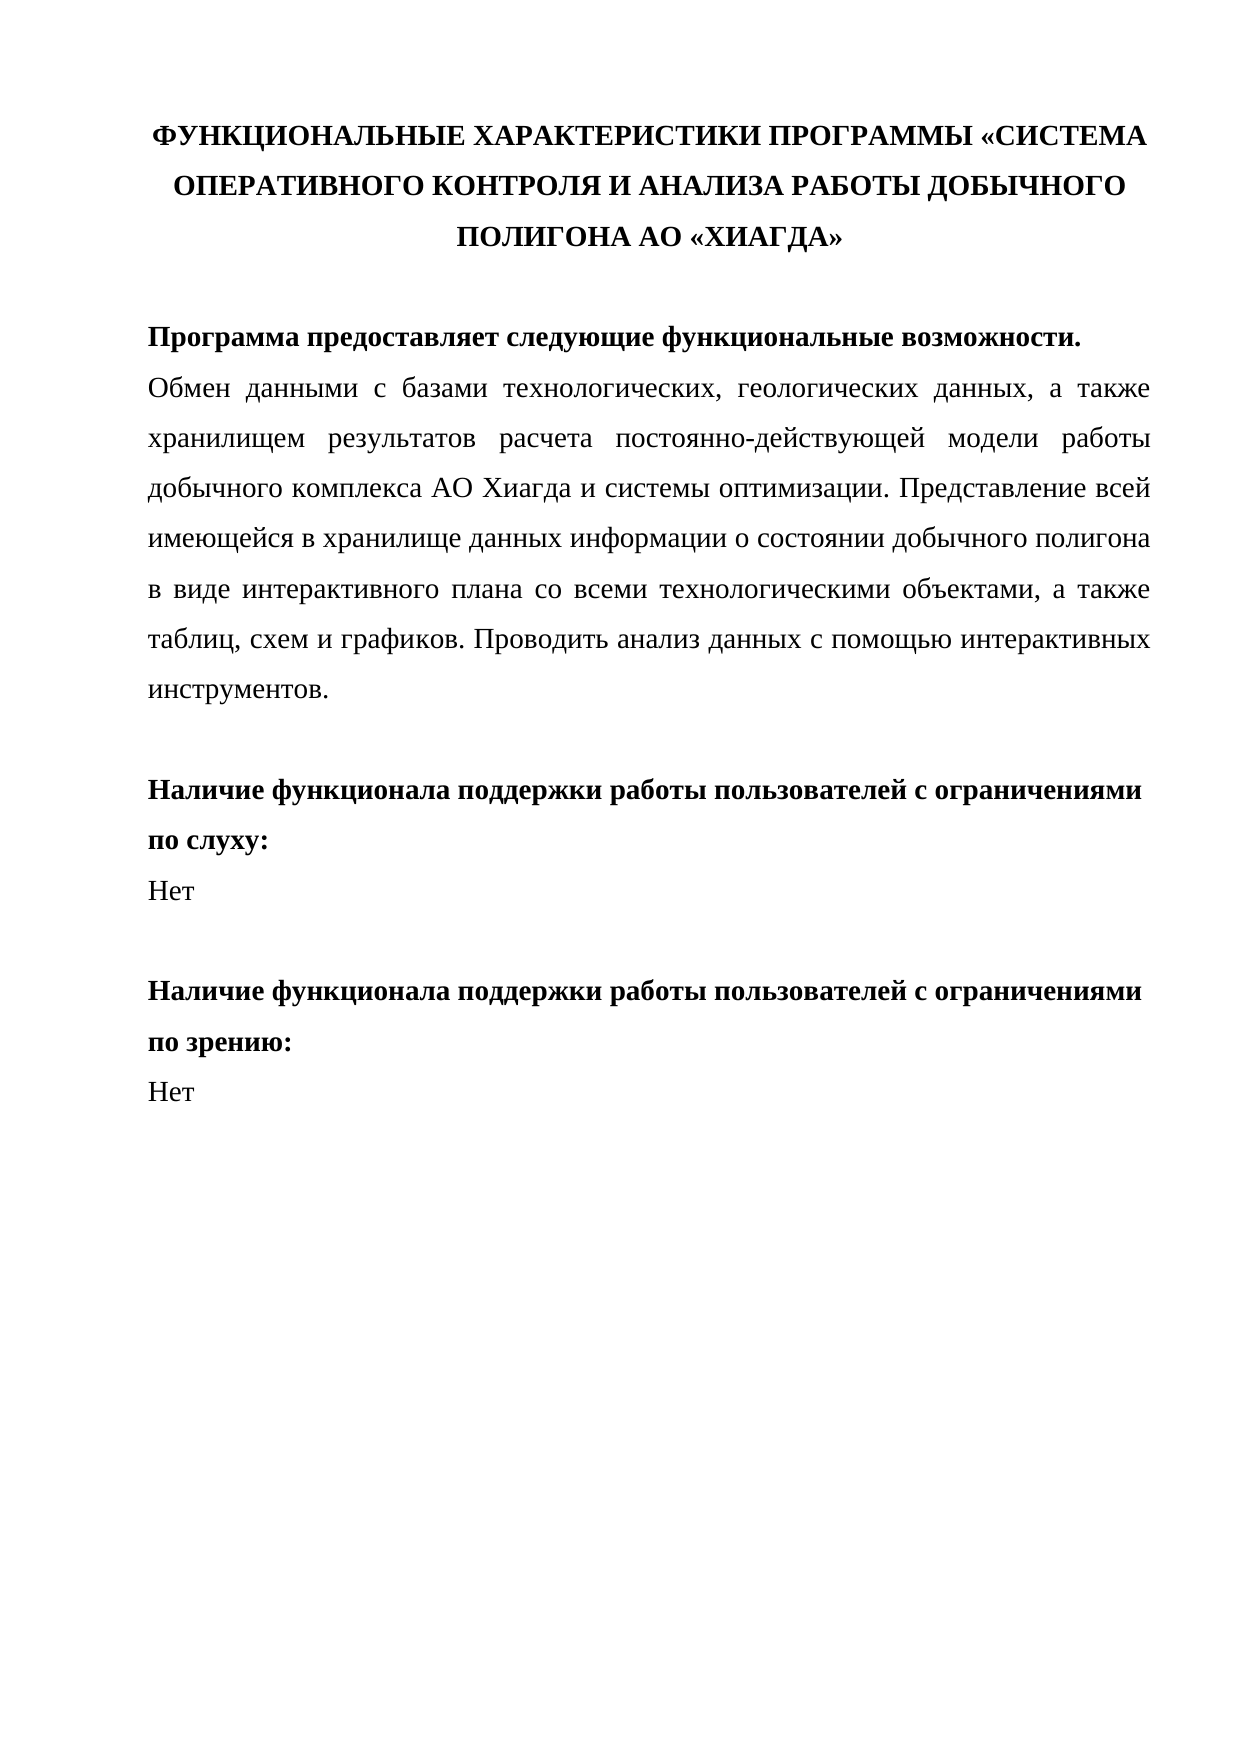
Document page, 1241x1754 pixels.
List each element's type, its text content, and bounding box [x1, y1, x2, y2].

text Наличие функционала поддержки работы пользователей с ограничениями по зрению: [148, 973, 1152, 1057]
text Программа предоставляет следующие функциональные возможности. [148, 319, 1152, 353]
text Нет [148, 1074, 1152, 1108]
text Функциональные характеристики программы «Система оперативного контроля и анализа работы добычного полигона АО «Хиагда» [148, 118, 1152, 252]
text Нет [148, 873, 1152, 906]
text Обмен данными с базами технологических, геологических данных, а также хранилищем результатов расчета постоянно-действующей модели работы добычного комплекса АО Хиагда и системы оптимизации. Представление всей имеющейся в хранилище данных информации о состоянии добычного полигона в виде интерактивного плана со всеми технологическими объектами, а также таблиц, схем и графиков. Проводить анализ данных с помощью интерактивных инструментов. [148, 370, 1152, 705]
text Наличие функционала поддержки работы пользователей с ограничениями по слуху: [148, 772, 1152, 856]
